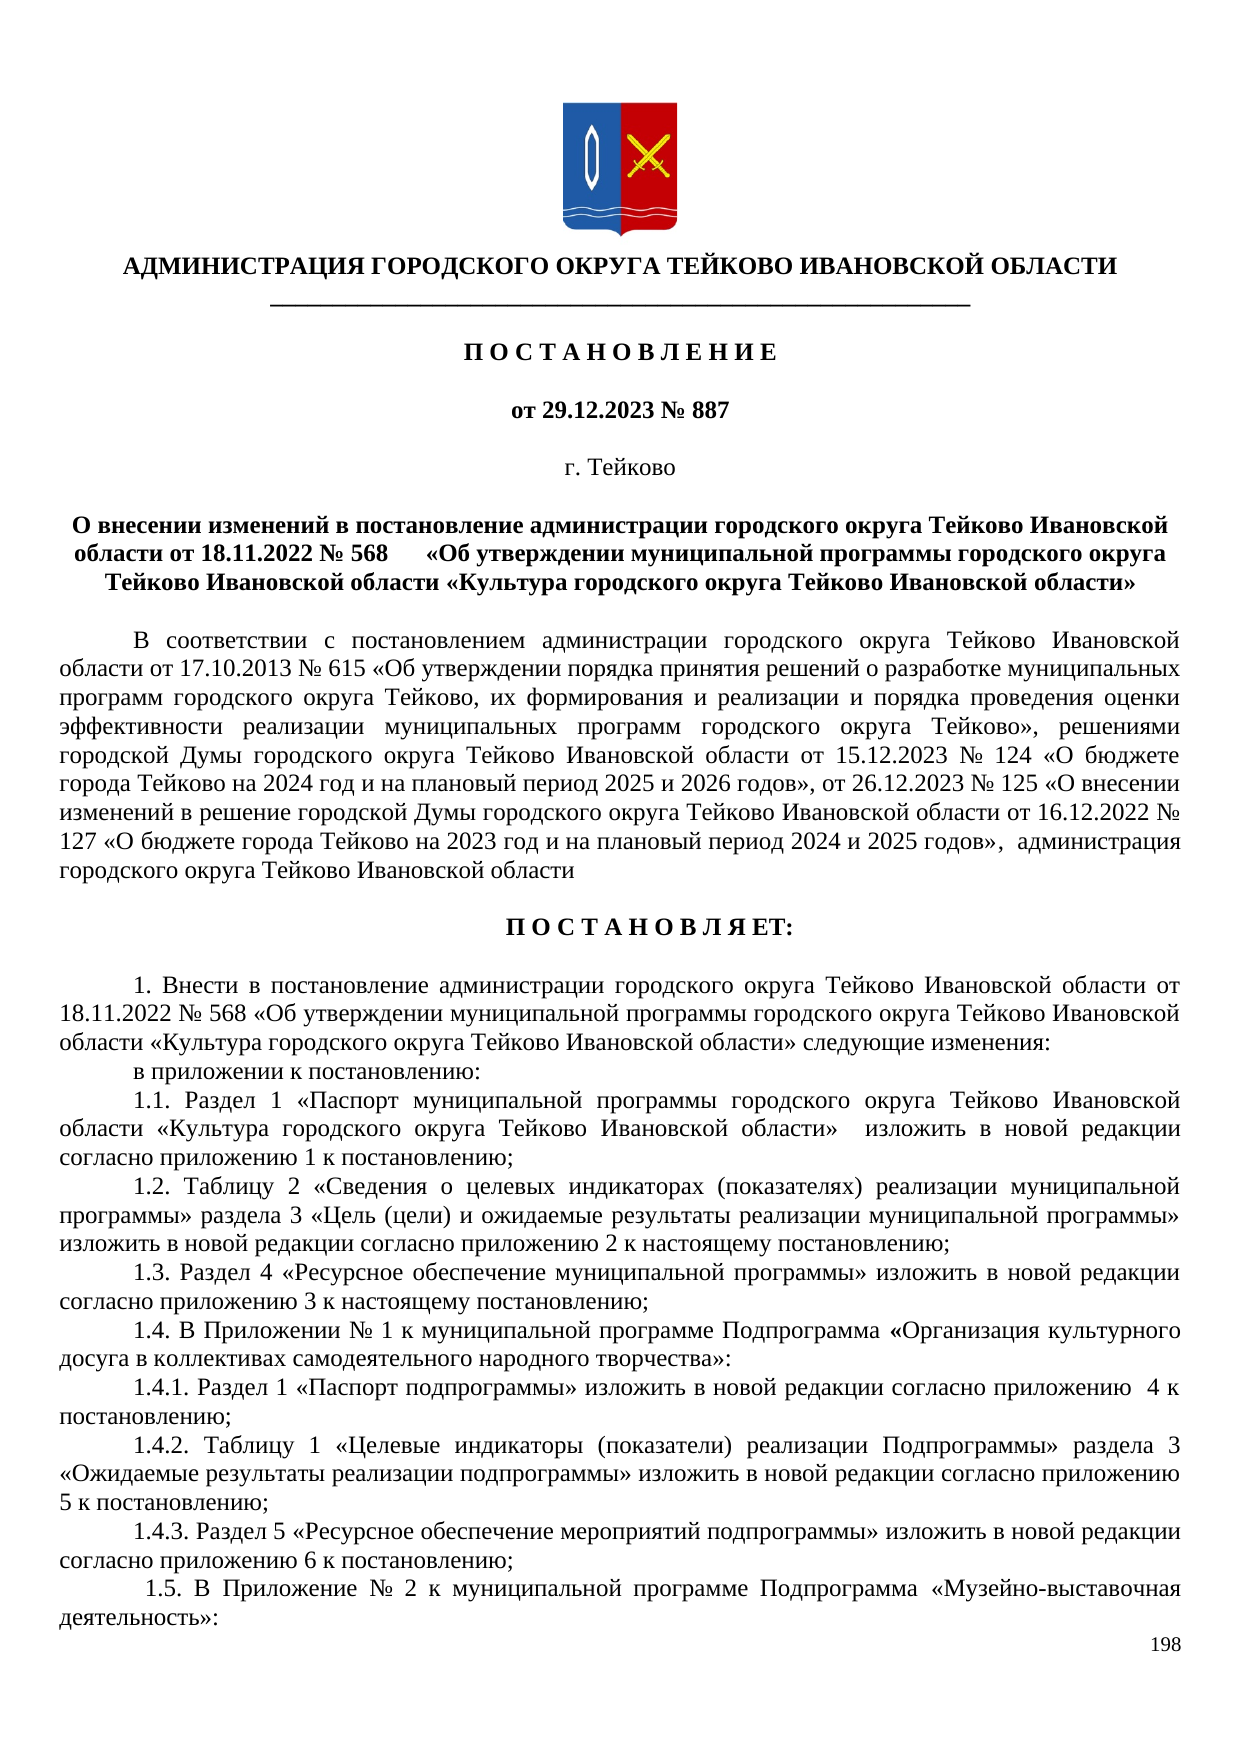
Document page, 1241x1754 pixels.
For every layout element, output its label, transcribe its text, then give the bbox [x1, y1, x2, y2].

text 1.4.2. Таблицу 1 «Целевые индикаторы (показатели) реализации Подпрограммы» раздела 3 «Ожидаемые результаты реализации подпрограммы» изложить в новой редакции согласно приложению 5 к постановлению; [59, 1430, 1181, 1516]
text 1.3. Раздел 4 «Ресурсное обеспечение муниципальной программы» изложить в новой редакции согласно приложению 3 к настоящему постановлению; [59, 1257, 1181, 1315]
text 1.4.1. Раздел 1 «Паспорт подпрограммы» изложить в новой редакции согласно приложению 4 к постановлению; [59, 1372, 1181, 1430]
text П О С Т А Н О В Л Е Н И Е [59, 337, 1181, 366]
text О внесении изменений в постановление администрации городского округа Тейково Ивановской области от 18.11.2022 № 568 «Об утверждении муниципальной программы городского округа Тейково Ивановской области «Культура городского округа Тейково Ивановской области» [59, 510, 1181, 596]
text В соответствии с постановлением администрации городского округа Тейково Ивановской области от 17.10.2013 № 615 «Об утверждении порядка принятия решений о разработке муниципальных программ городского округа Тейково, их формирования и реализации и порядка проведения оценки эффективности реализации муниципальных программ городского округа Тейково», решениями городской Думы городского округа Тейково Ивановской области от 15.12.2023 № 124 «О бюджете города Тейково на 2024 год и на плановый период 2025 и 2026 годов», от 26.12.2023 № 125 «О внесении изменений в решение городской Думы городского округа Тейково Ивановской области от 16.12.2022 № 127 «О бюджете города Тейково на 2023 год и на плановый период 2024 и 2025 годов», администрация городского округа Тейково Ивановской области [59, 625, 1181, 883]
text АДМИНИСТРАЦИЯ ГОРОДСКОГО ОКРУГА ТЕЙКОВО ИВАНОВСКОЙ ОБЛАСТИ [59, 251, 1181, 280]
text П О С Т А Н О В Л Я ЕТ: [59, 912, 1166, 941]
picture [563, 102, 678, 251]
text 1.4. В Приложении № 1 к муниципальной программе Подпрограмма «Организация культурного досуга в коллективах самодеятельного народного творчества»: [59, 1315, 1181, 1372]
text от 29.12.2023 № 887 [59, 395, 1181, 423]
text 1.4.3. Раздел 5 «Ресурсное обеспечение мероприятий подпрограммы» изложить в новой редакции согласно приложению 6 к постановлению; [59, 1516, 1181, 1573]
text г. Тейково [59, 452, 1181, 481]
text 1. Внести в постановление администрации городского округа Тейково Ивановской области от 18.11.2022 № 568 «Об утверждении муниципальной программы городского округа Тейково Ивановской области «Культура городского округа Тейково Ивановской области» следующие изменения: [59, 970, 1181, 1056]
text 1.2. Таблицу 2 «Сведения о целевых индикаторах (показателях) реализации муниципальной программы» раздела 3 «Цель (цели) и ожидаемые результаты реализации муниципальной программы» изложить в новой редакции согласно приложению 2 к настоящему постановлению; [59, 1171, 1181, 1257]
text в приложении к постановлению: [59, 1056, 1181, 1085]
text ________________________________________________________ [59, 280, 1181, 308]
text 1.5. В Приложение № 2 к муниципальной программе Подпрограмма «Музейно-выставочная деятельность»: [59, 1573, 1181, 1631]
text 1.1. Раздел 1 «Паспорт муниципальной программы городского округа Тейково Ивановской области «Культура городского округа Тейково Ивановской области» изложить в новой редакции согласно приложению 1 к постановлению; [59, 1085, 1181, 1171]
